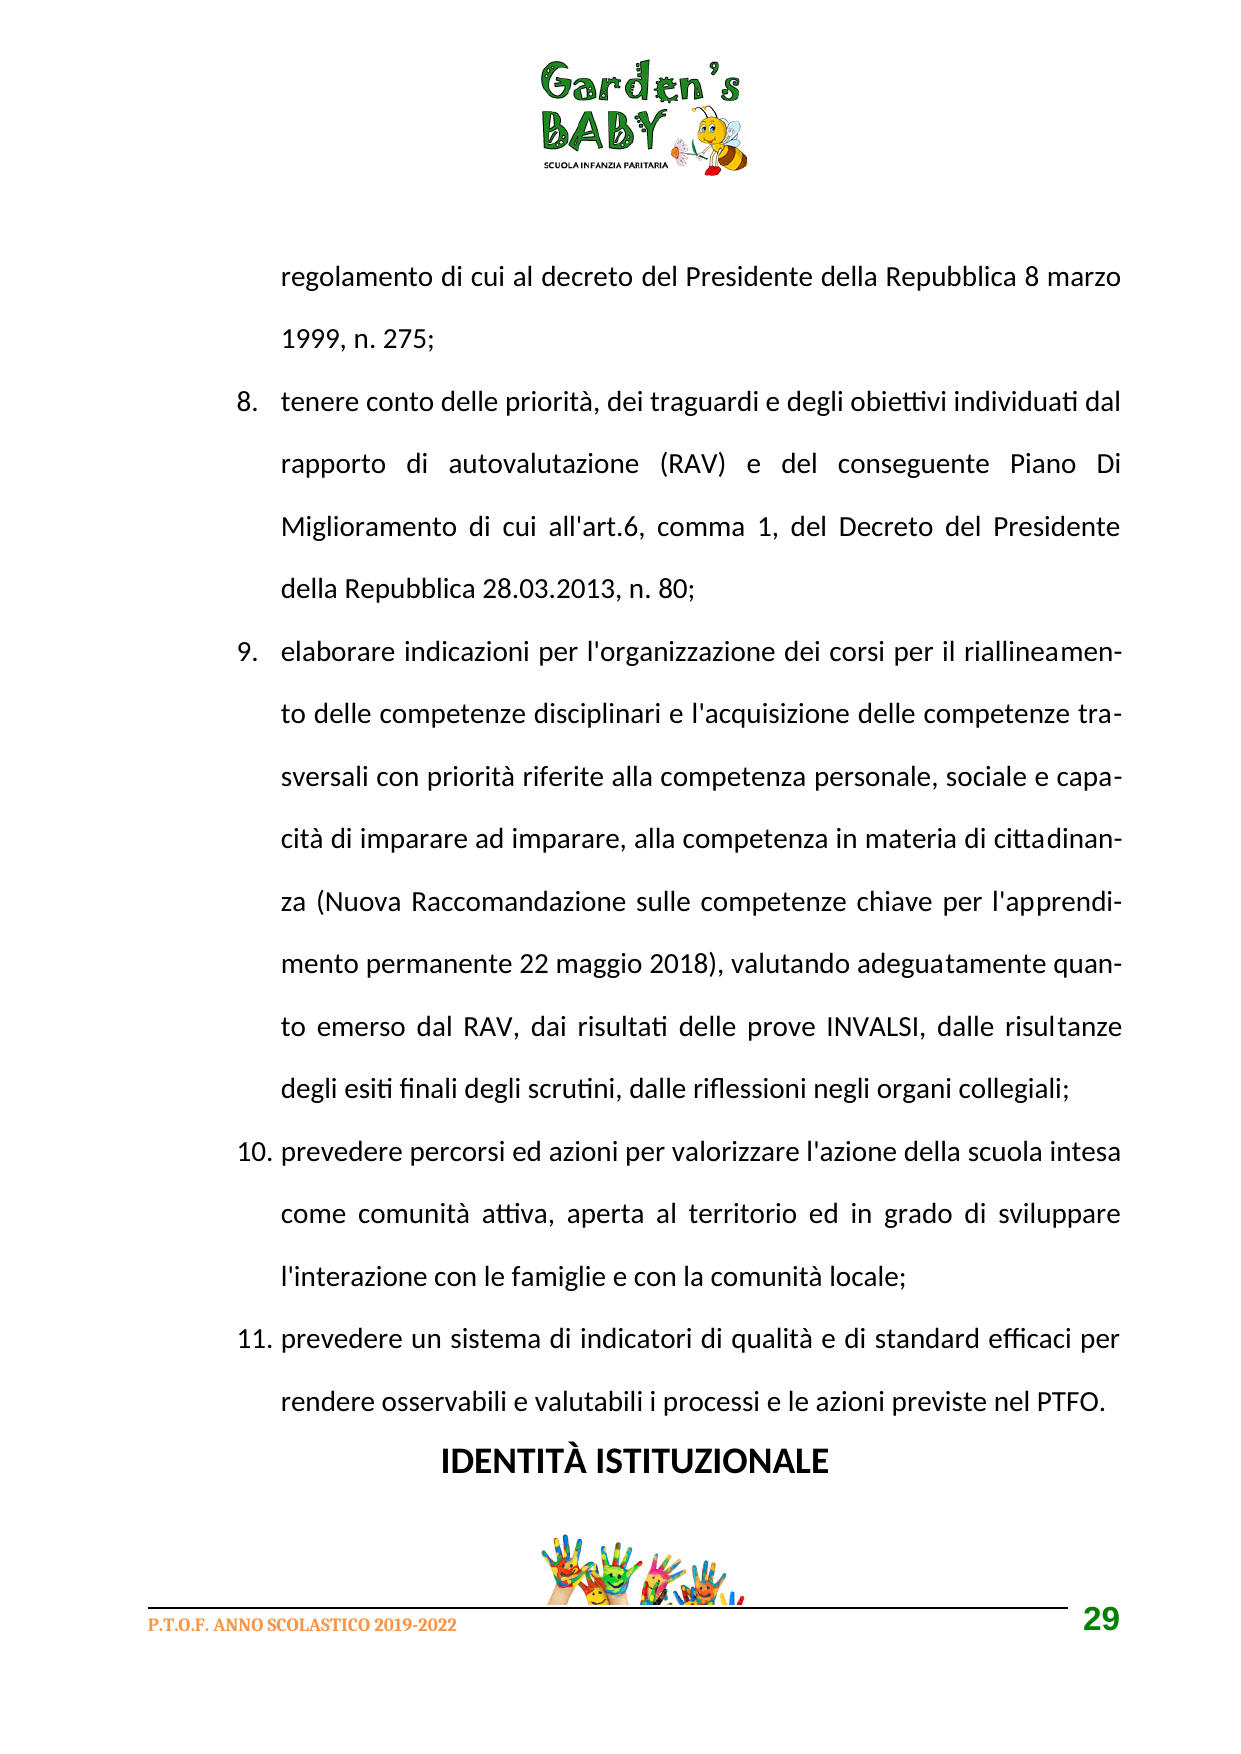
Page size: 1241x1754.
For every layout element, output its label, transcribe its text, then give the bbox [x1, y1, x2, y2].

picture [539, 57, 748, 176]
list prevedere un sistema di indicatori di qualità e di standard efficaci per rendere osservabili e valutabili i processi e le azioni previste nel PTFO. [236, 1299, 1122, 1424]
list prevedere percorsi ed azioni per valorizzare l'azione della scuola intesa come comunità attiva, aperta al territorio ed in grado di sviluppare l'interazione con le famiglie e con la comunità locale; [236, 1111, 1122, 1299]
list elaborare indicazioni per l'organizzazione dei corsi per il riallineamento delle competenze disciplinari e l'acquisizione delle competenze trasversali con priorità riferite alla competenza personale, sociale e capacità di imparare ad imparare, alla competenza in materia di cittadinanza (Nuova Raccomandazione sulle competenze chiave per l'apprendimento permanente 22 maggio 2018), valutando adeguatamente quanto emerso dal RAV, dai risultati delle prove INVALSI, dalle risultanze degli esiti finali degli scrutini, dalle riflessioni negli organi collegiali; [236, 611, 1122, 1111]
text IDENTITÀ ISTITUZIONALE [148, 1424, 1122, 1486]
list tenere conto delle priorità, dei traguardi e degli obiettivi individuati dal rapporto di autovalutazione (RAV) e del conseguente Piano Di Miglioramento di cui all'art.6, comma 1, del Decreto del Presidente della Repubblica 28.03.2013, n. 80; [236, 361, 1122, 611]
picture [537, 1524, 758, 1605]
